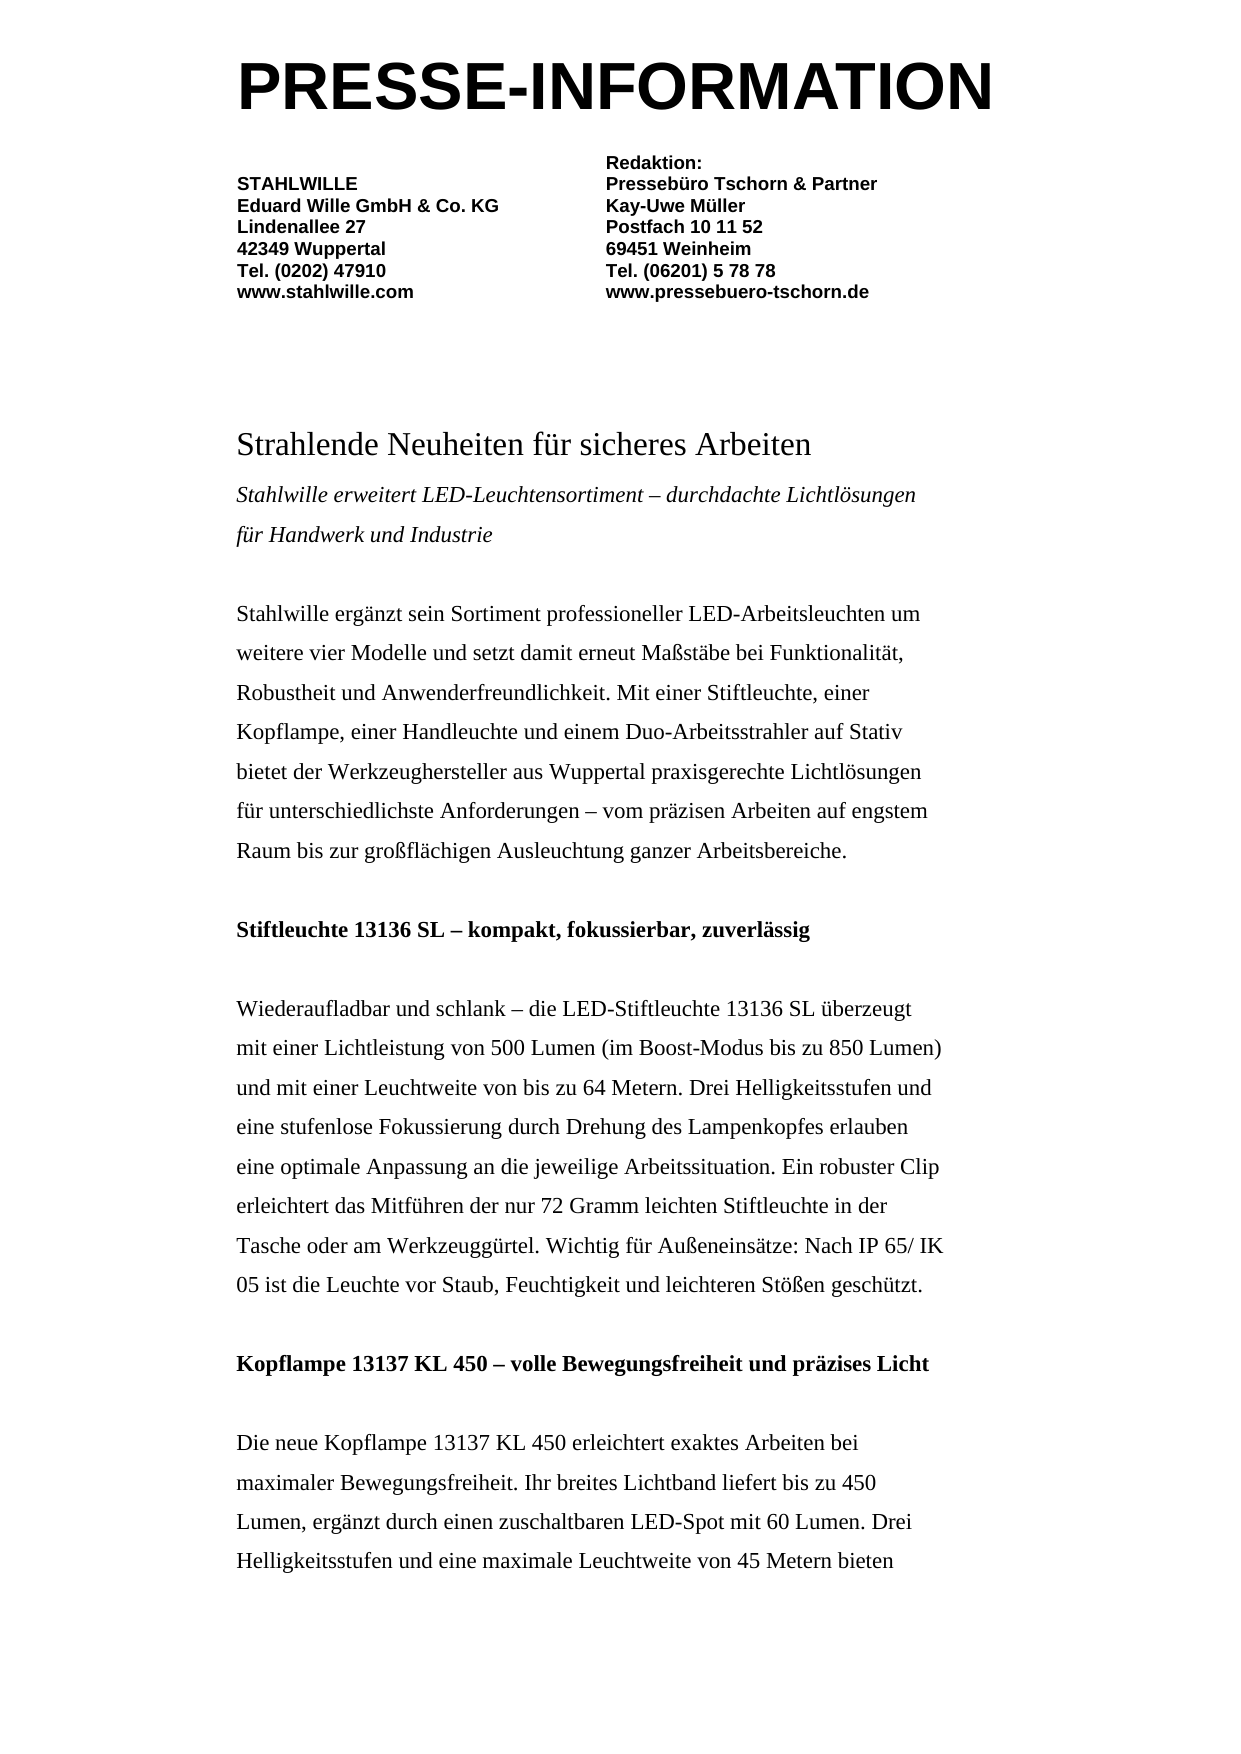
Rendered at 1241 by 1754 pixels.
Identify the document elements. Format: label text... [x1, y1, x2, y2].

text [236, 1429, 945, 1574]
text Stahlwille erweitert LED-Leuchtensortiment – durchdachte Lichtlösungen für Handwerk und Industrie [236, 482, 945, 547]
text Kopflampe 13137 KL 450 – volle Bewegungsfreiheit und präzises Licht [236, 1350, 945, 1376]
text Stahlwille ergänzt sein Sortiment professioneller LED-Arbeitsleuchten um weitere vier Modelle und setzt damit erneut Maßstäbe bei Funktionalität, Robustheit und Anwenderfreundlichkeit. Mit einer Stiftleuchte, einer Kopflampe, einer Handleuchte und einem Duo-Arbeitsstrahler auf Stativ bietet der Werkzeughersteller aus Wuppertal praxisgerechte Lichtlösungen für unterschiedlichste Anforderungen – vom präzisen Arbeiten auf engstem Raum bis zur großflächigen Ausleuchtung ganzer Arbeitsbereiche. [236, 600, 945, 863]
text Strahlende Neuheiten für sicheres Arbeiten [236, 424, 945, 462]
text Stiftleuchte 13136 SL – kompakt, fokussierbar, zuverlässig [236, 916, 945, 942]
text Wiederaufladbar und schlank – die LED-Stiftleuchte 13136 SL überzeugt mit einer Lichtleistung von 500 Lumen (im Boost-Modus bis zu 850 Lumen) und mit einer Leuchtweite von bis zu 64 Metern. Drei Helligkeitsstufen und eine stufenlose Fokussierung durch Drehung des Lampenkopfes erlauben eine optimale Anpassung an die jeweilige Arbeitssituation. Ein robuster Clip erleichtert das Mitführen der nur 72 Gramm leichten Stiftleuchte in der Tasche oder am Werkzeuggürtel. Wichtig für Außeneinsätze: Nach IP 65/ IK 05 ist die Leuchte vor Staub, Feuchtigkeit und leichteren Stößen geschützt. [236, 995, 945, 1297]
